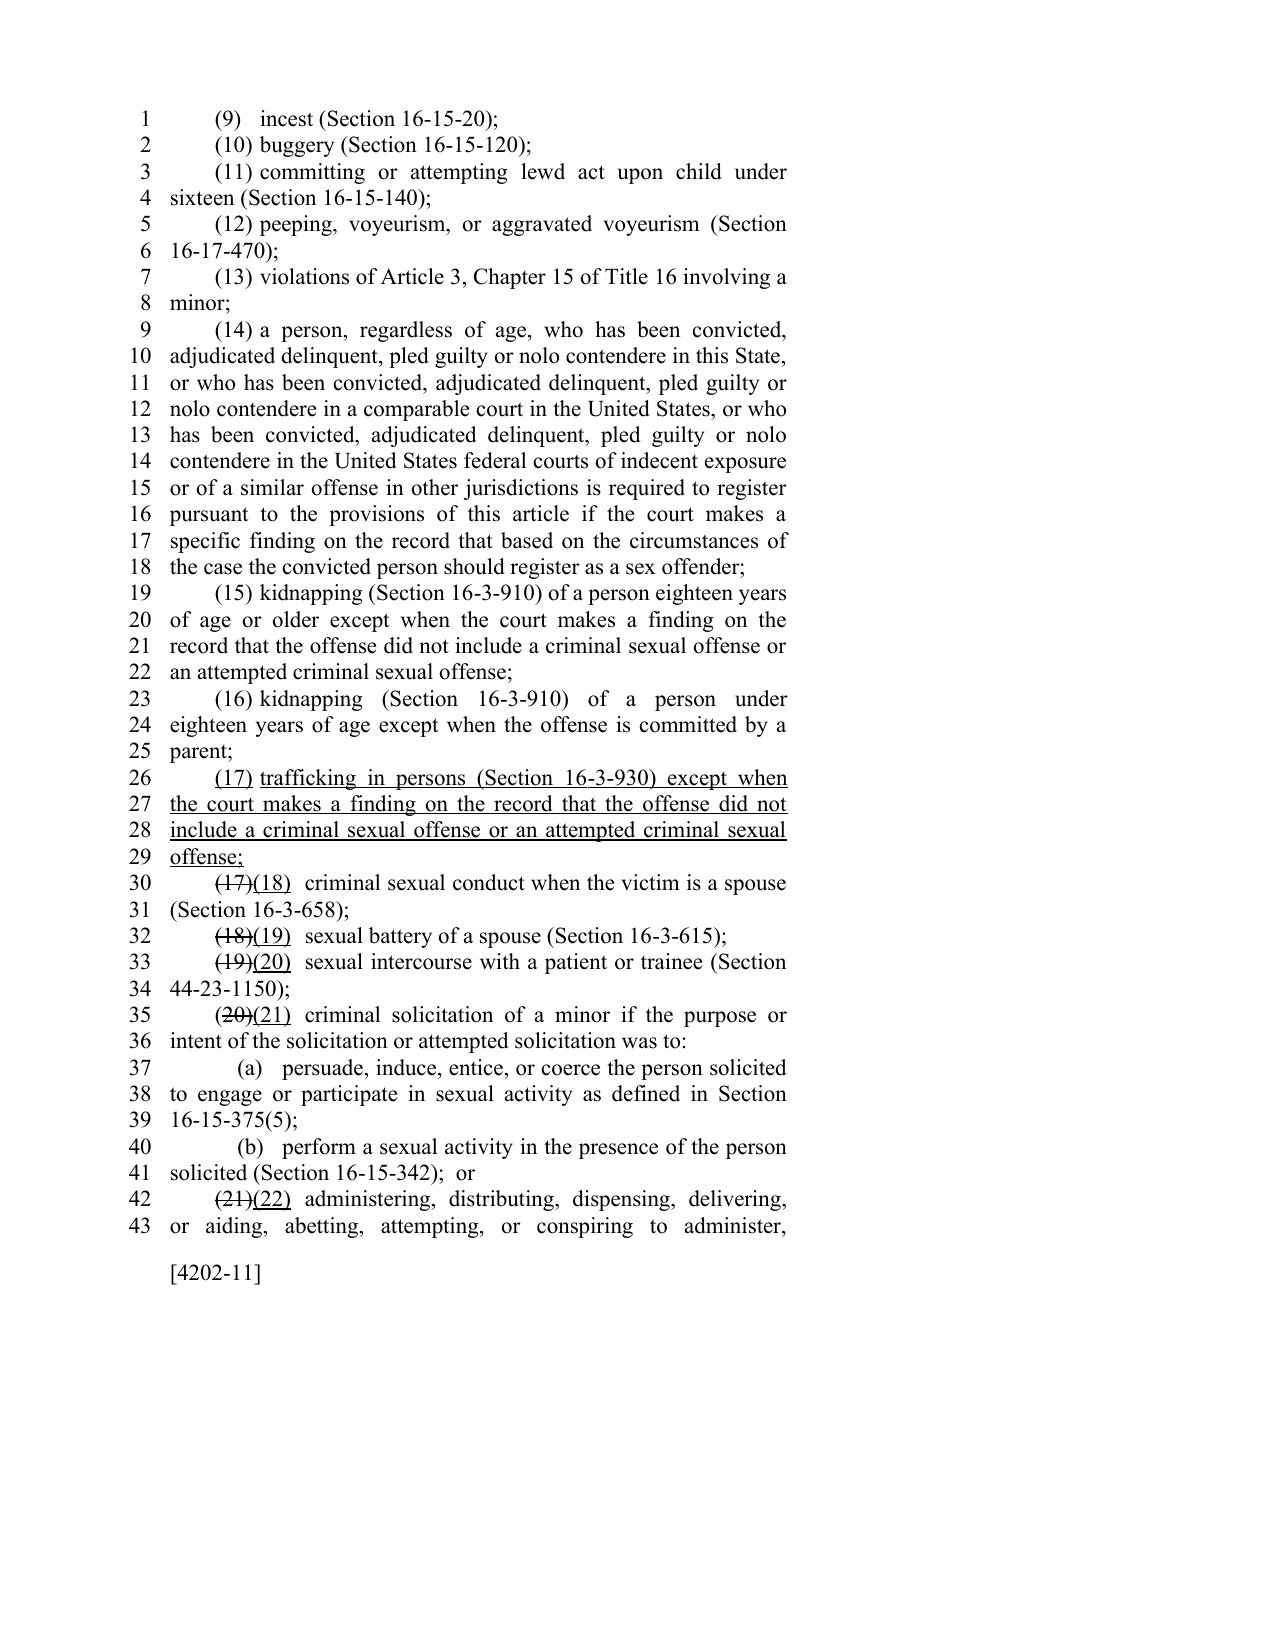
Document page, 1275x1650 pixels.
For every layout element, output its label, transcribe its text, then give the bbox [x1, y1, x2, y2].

text (13) violations of Article 3, Chapter 15 of Title 16 involving a minor; [169, 263, 787, 316]
text (14) a person, regardless of age, who has been convicted, adjudicated delinquent, pled guilty or nolo contendere in this State, or who has been convicted, adjudicated delinquent, pled guilty or nolo contendere in a comparable court in the United States, or who has been convicted, adjudicated delinquent, pled guilty or nolo contendere in the United States federal courts of indecent exposure or of a similar offense in other jurisdictions is required to register pursuant to the provisions of this article if the court makes a specific finding on the record that based on the circumstances of the case the convicted person should register as a sex offender; [169, 316, 787, 579]
text (20)(21) criminal solicitation of a minor if the purpose or intent of the solicitation or attempted solicitation was to: [169, 1001, 787, 1054]
text (19)(20) sexual intercourse with a patient or trainee (Section 44-23-1150); [169, 948, 787, 1001]
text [169, 1186, 787, 1238]
text (17)(18) criminal sexual conduct when the victim is a spouse (Section 16-3-658); [169, 869, 787, 922]
text (a) persuade, induce, entice, or coerce the person solicited to engage or participate in sexual activity as defined in Section 16-15-375(5); [169, 1054, 787, 1133]
text (16) kidnapping (Section 16-3-910) of a person under eighteen years of age except when the offense is committed by a parent; [169, 685, 787, 764]
text (9) incest (Section 16-15-20); [169, 105, 787, 131]
text (12) peeping, voyeurism, or aggravated voyeurism (Section 16-17-470); [169, 210, 787, 263]
text (b) perform a sexual activity in the presence of the person solicited (Section 16-15-342); or [169, 1133, 787, 1186]
text (17) trafficking in persons (Section 16-3-930) except when the court makes a finding on the record that the offense did not include a criminal sexual offense or an attempted criminal sexual offense; [169, 840, 787, 869]
text (18)(19) sexual battery of a spouse (Section 16-3-615); [169, 922, 787, 948]
text (15) kidnapping (Section 16-3-910) of a person eighteen years of age or older except when the court makes a finding on the record that the offense did not include a criminal sexual offense or an attempted criminal sexual offense; [169, 579, 787, 685]
text (11) committing or attempting lewd act upon child under sixteen (Section 16-15-140); [169, 158, 787, 210]
text (17) trafficking in persons (Section 16-3-930) except when the court makes a finding on the record that the offense did not include a criminal sexual offense or an attempted criminal sexual offense; [169, 814, 787, 839]
text (17) trafficking in persons (Section 16-3-930) except when the court makes a finding on the record that the offense did not include a criminal sexual offense or an attempted criminal sexual offense; [169, 764, 787, 813]
text (10) buggery (Section 16-15-120); [169, 131, 787, 158]
